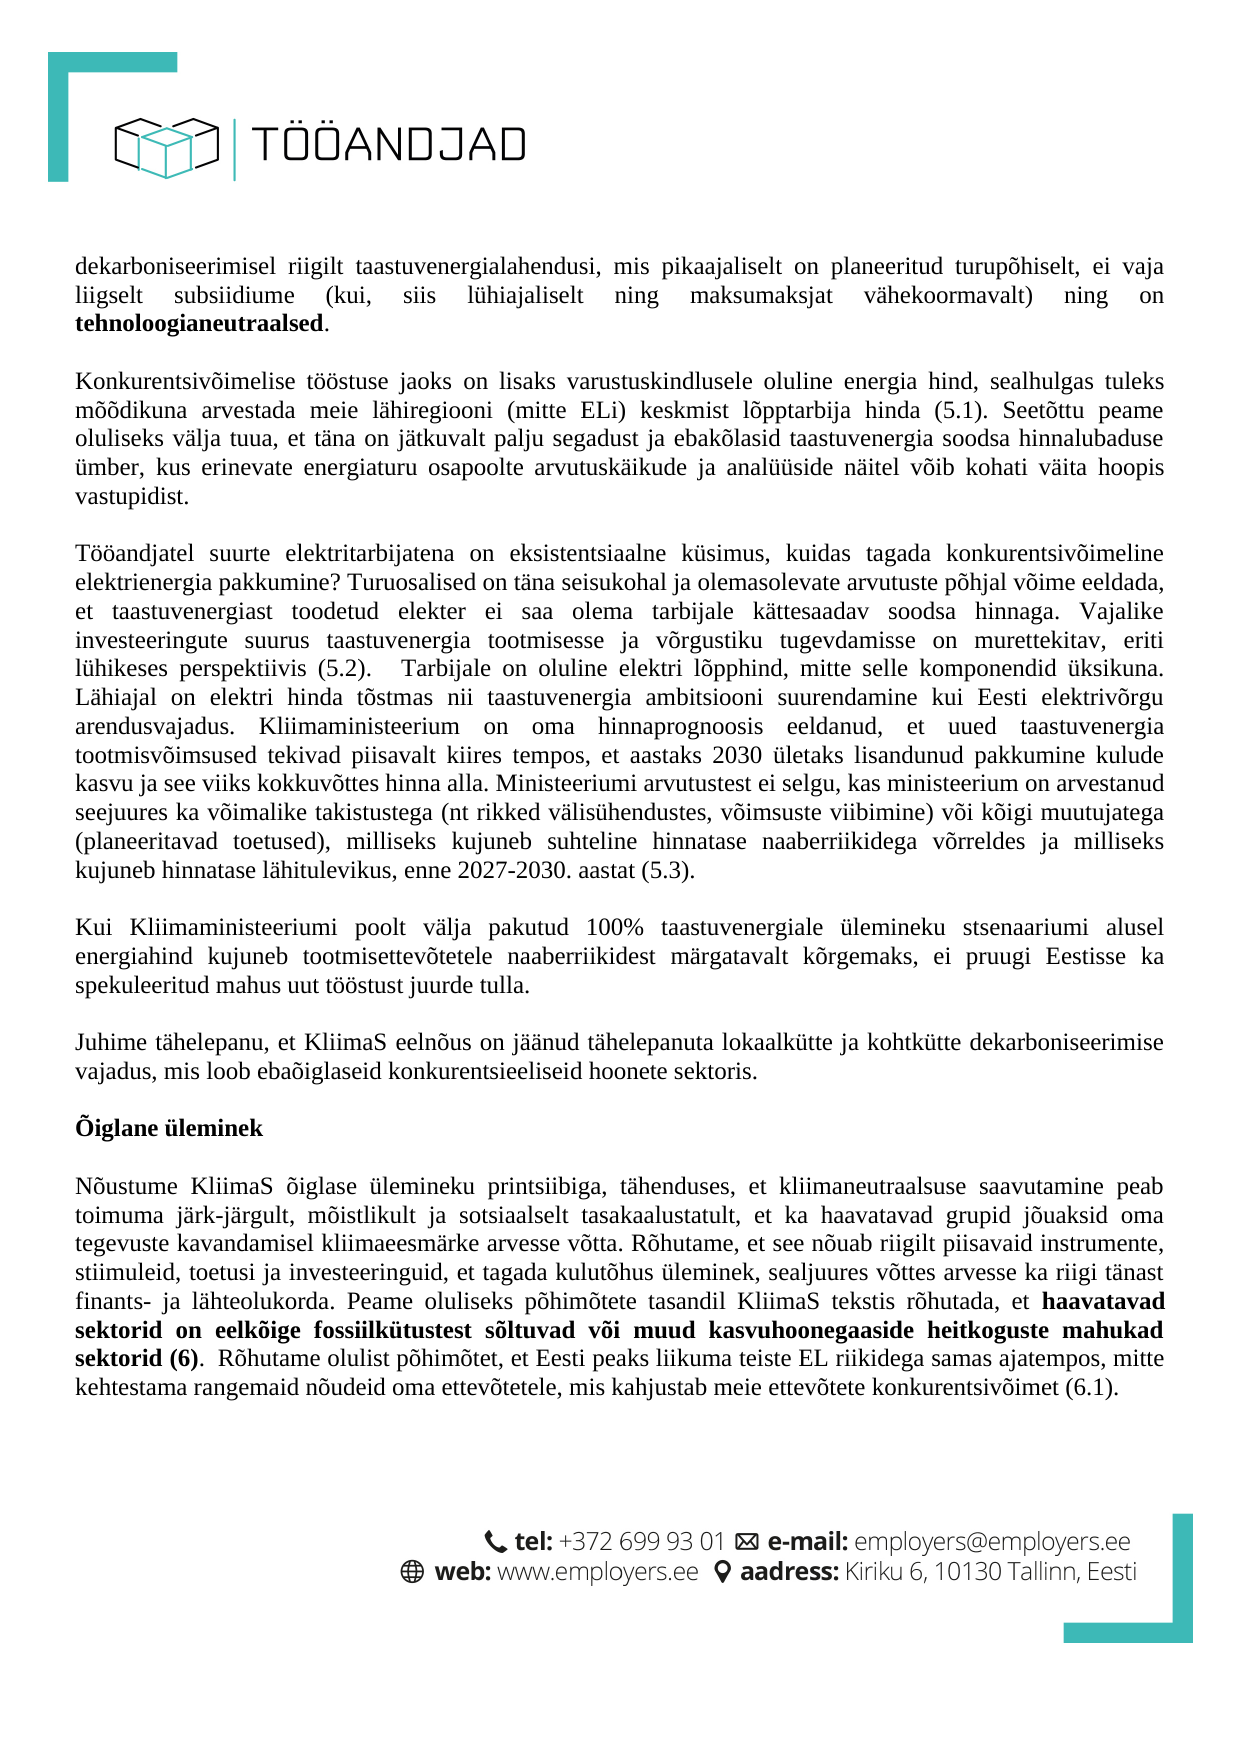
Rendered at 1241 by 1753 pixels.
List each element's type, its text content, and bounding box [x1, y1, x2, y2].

picture [0, 0, 1241, 226]
picture [0, 1465, 1241, 1694]
text Tööandjatel suurte elektritarbijatena on eksistentsiaalne küsimus, kuidas tagada konkurentsivõimeline elektrienergia pakkumine? Turuosalised on täna seisukohal ja olemasolevate arvutuste põhjal võime eeldada, et taastuvenergiast toodetud elekter ei saa olema tarbijale kättesaadav soodsa hinnaga. Vajalike investeeringute suurus taastuvenergia tootmisesse ja võrgustiku tugevdamisse on murettekitav, eriti lühikeses perspektiivis (5.2). Tarbijale on oluline elektri lõpphind, mitte selle komponendid üksikuna. Lähiajal on elektri hinda tõstmas nii taastuvenergia ambitsiooni suurendamine kui Eesti elektrivõrgu arendusvajadus. Kliimaministeerium on oma hinnaprognoosis eeldanud, et uued taastuvenergia tootmisvõimsused tekivad piisavalt kiires tempos, et aastaks 2030 ületaks lisandunud pakkumine kulude kasvu ja see viiks kokkuvõttes hinna alla. Ministeeriumi arvutustest ei selgu, kas ministeerium on arvestanud seejuures ka võimalike takistustega (nt rikked välisühendustes, võimsuste viibimine) või kõigi muutujatega (planeeritavad toetused), milliseks kujuneb suhteline hinnatase naaberriikidega võrreldes ja milliseks kujuneb hinnatase lähitulevikus, enne 2027-2030. aastat (5.3). [75, 538, 1165, 883]
text Kui Kliimaministeeriumi poolt välja pakutud 100% taastuvenergiale ülemineku stsenaariumi alusel energiahind kujuneb tootmisettevõtetele naaberriikidest märgatavalt kõrgemaks, ei pruugi Eestisse ka spekuleeritud mahus uut tööstust juurde tulla. [75, 912, 1165, 998]
text Õiglane üleminek [75, 1113, 1165, 1142]
text Nõustume KliimaS õiglase ülemineku printsiibiga, tähenduses, et kliimaneutraalsuse saavutamine peab toimuma järk-järgult, mõistlikult ja sotsiaalselt tasakaalustatult, et ka haavatavad grupid jõuaksid oma tegevuste kavandamisel kliimaeesmärke arvesse võtta. Rõhutame, et see nõuab riigilt piisavaid instrumente, stiimuleid, toetusi ja investeeringuid, et tagada kulutõhus üleminek, sealjuures võttes arvesse ka riigi tänast finants- ja lähteolukorda. Peame oluliseks põhimõtete tasandil KliimaS tekstis rõhutada, et haavatavad sektorid on eelkõige fossiilkütustest sõltuvad või muud kasvuhoonegaaside heitkoguste mahukad sektorid (6). Rõhutame olulist põhimõtet, et Eesti peaks liikuma teiste EL riikidega samas ajatempos, mitte kehtestama rangemaid nõudeid oma ettevõtetele, mis kahjustab meie ettevõtete konkurentsivõimet (6.1). [75, 1171, 1165, 1401]
text Konkurentsivõimelise tööstuse jaoks on lisaks varustuskindlusele oluline energia hind, sealhulgas tuleks mõõdikuna arvestada meie lähiregiooni (mitte ELi) keskmist lõpptarbija hinda (5.1). Seetõttu peame oluliseks välja tuua, et täna on jätkuvalt palju segadust ja ebakõlasid taastuvenergia soodsa hinnalubaduse ümber, kus erinevate energiaturu osapoolte arvutuskäikude ja analüüside näitel võib kohati väita hoopis vastupidist. [75, 366, 1165, 510]
text Juhime tähelepanu, et KliimaS eelnõus on jäänud tähelepanuta lokaalkütte ja kohtkütte dekarboniseerimise vajadus, mis loob ebaõiglaseid konkurentsieeliseid hoonete sektoris. [75, 1027, 1165, 1085]
